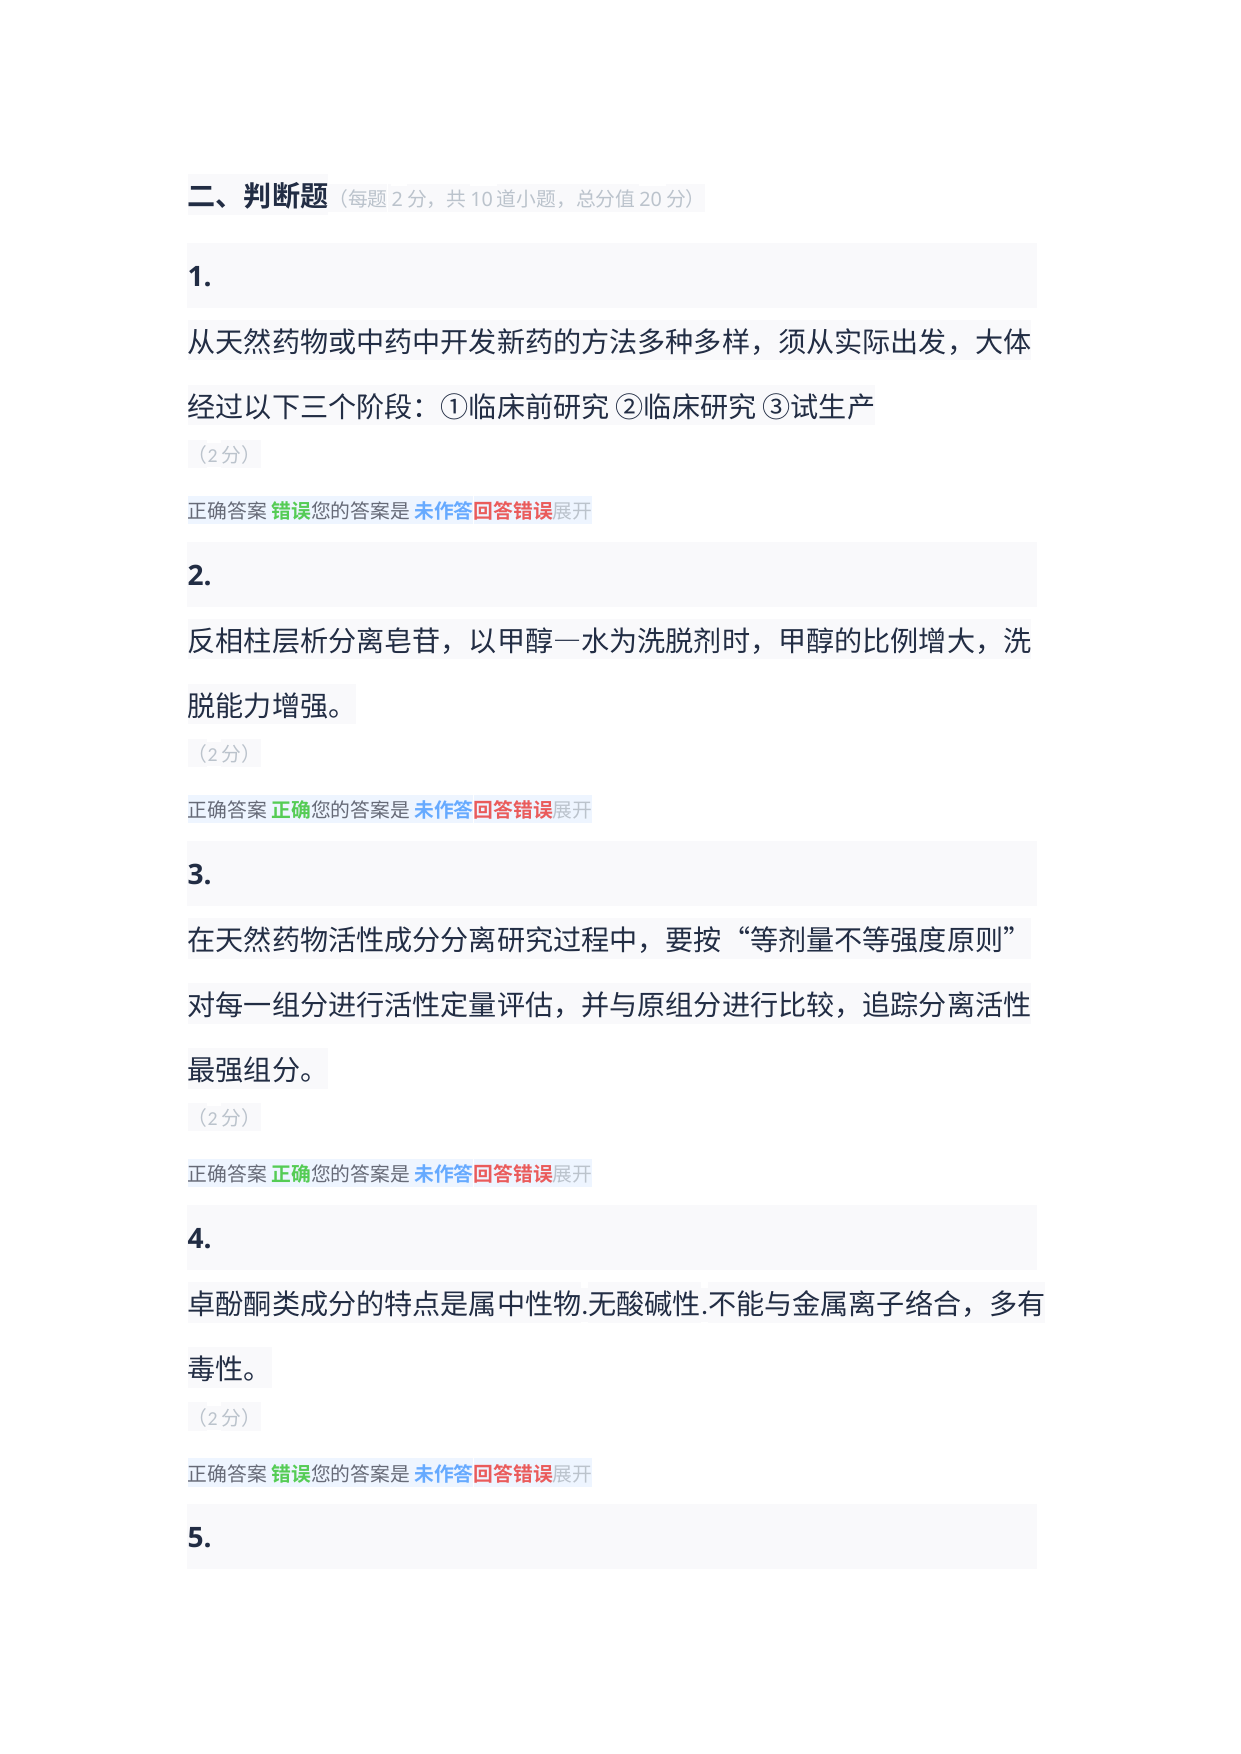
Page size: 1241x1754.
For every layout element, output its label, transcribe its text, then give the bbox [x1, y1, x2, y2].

text 4. [187, 1205, 1037, 1270]
text （2分） [187, 1400, 1053, 1433]
subtitle 正确答案 正确您的答案是 未作答回答错误展开 [187, 1157, 1053, 1189]
text 5. [187, 1504, 1037, 1569]
text （2分） [187, 737, 1053, 769]
subtitle 二、判断题（每题2分，共10道小题，总分值20分） [187, 162, 1053, 227]
subtitle 正确答案 错误您的答案是 未作答回答错误展开 [187, 1456, 1053, 1489]
text 2. [187, 542, 1037, 607]
text 1. [187, 243, 1037, 308]
text 3. [187, 841, 1037, 906]
text 从天然药物或中药中开发新药的方法多种多样，须从实际出发，大体经过以下三个阶段：①临床前研究 ②临床研究 ③试生产 [187, 308, 1053, 438]
text （2分） [187, 1101, 1053, 1133]
subtitle 正确答案 错误您的答案是 未作答回答错误展开 [187, 494, 1053, 526]
text （2分） [187, 438, 1053, 470]
text 反相柱层析分离皂苷，以甲醇—水为洗脱剂时，甲醇的比例增大，洗脱能力增强。 [187, 607, 1053, 737]
text 在天然药物活性成分分离研究过程中，要按“等剂量不等强度原则”对每一组分进行活性定量评估，并与原组分进行比较，追踪分离活性最强组分。 [187, 906, 1053, 1101]
text 卓酚酮类成分的特点是属中性物.无酸碱性.不能与金属离子络合，多有毒性。 [187, 1270, 1053, 1400]
subtitle 正确答案 正确您的答案是 未作答回答错误展开 [187, 793, 1053, 825]
